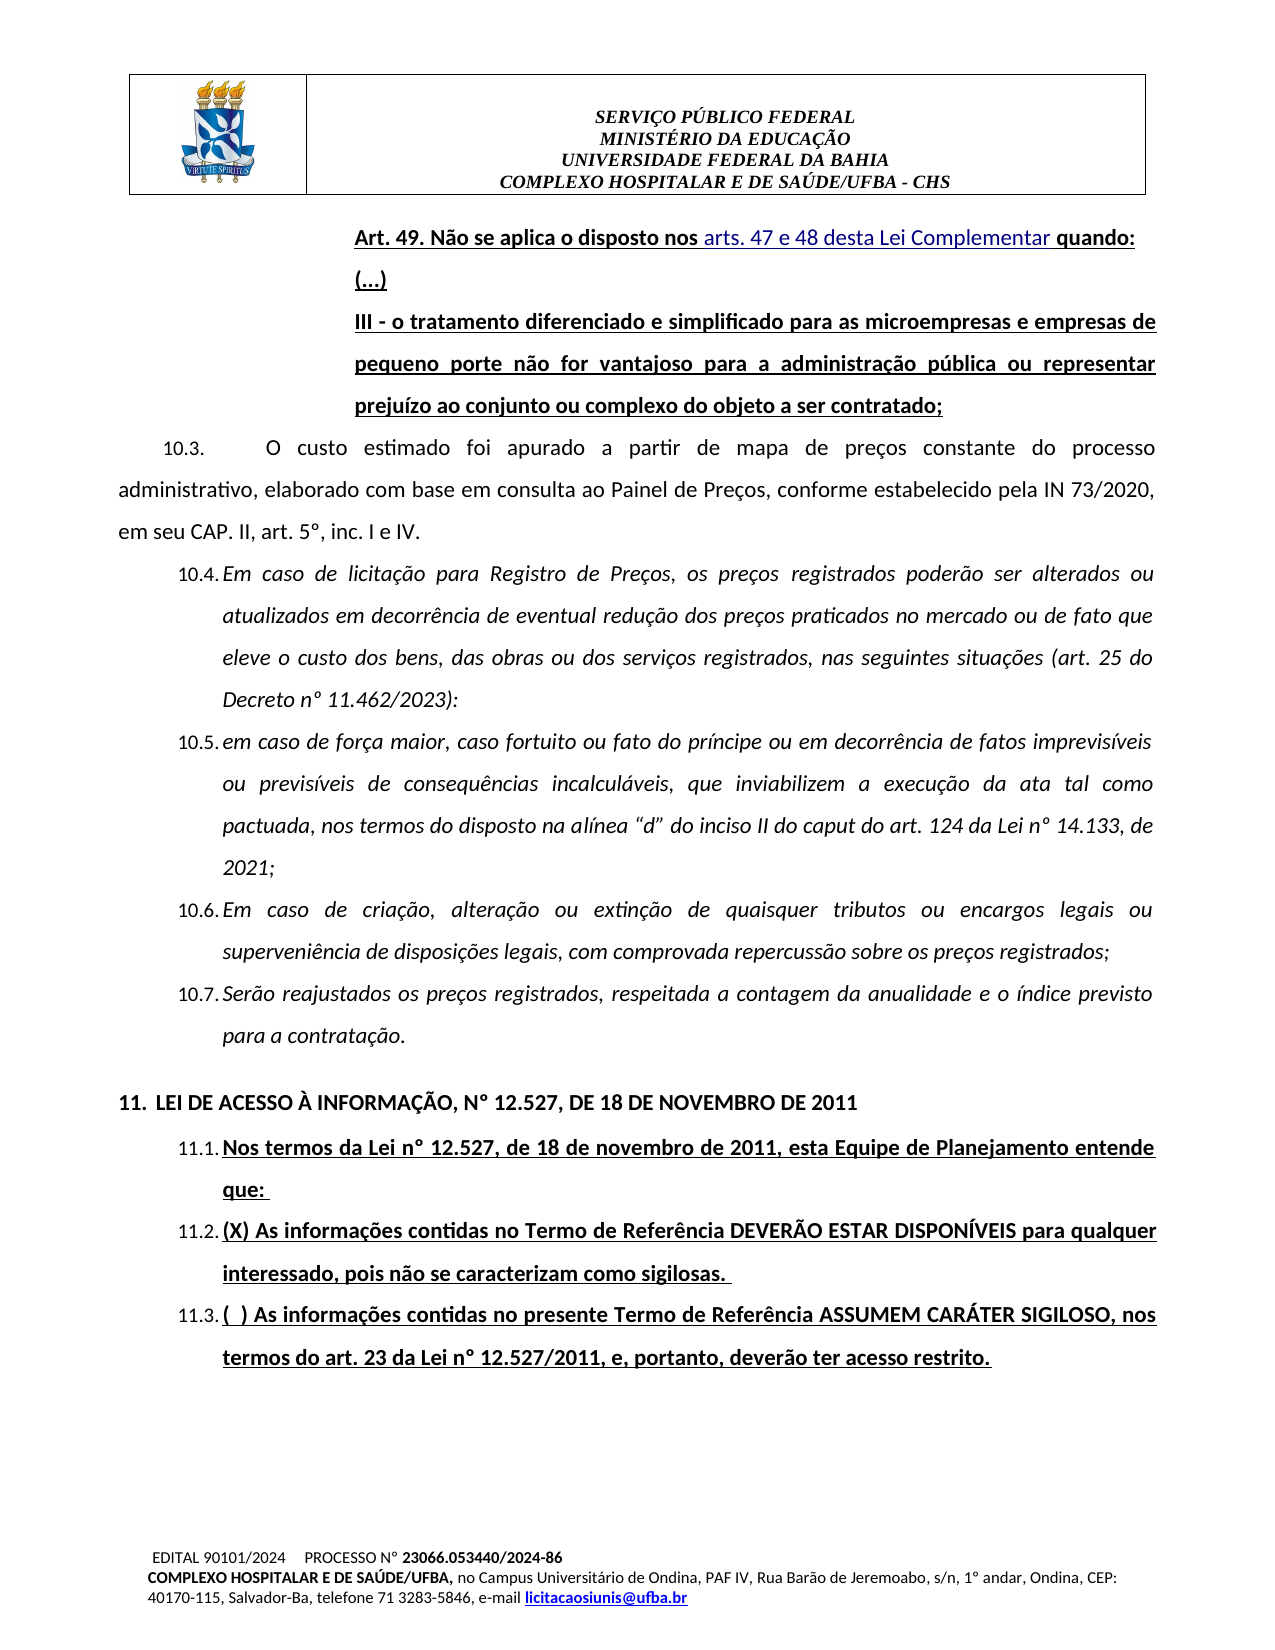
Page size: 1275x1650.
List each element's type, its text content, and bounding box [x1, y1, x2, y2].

list (X) As informações contidas no Termo de Referência DEVERÃO ESTAR DISPONÍVEIS para qualquer interessado, pois não se caracterizam como sigilosas. [177, 1217, 1157, 1287]
list em caso de força maior, caso fortuito ou fato do príncipe ou em decorrência de fatos imprevisíveis ou previsíveis de consequências incalculáveis, que inviabilizem a execução da ata tal como pactuada, nos termos do disposto na alínea “d” do inciso II do caput do art. 124 da Lei nº 14.133, de 2021; [177, 727, 1157, 881]
list LEI DE ACESSO À INFORMAÇÃO, Nº 12.527, DE 18 DE NOVEMBRO DE 2011 [118, 1088, 1157, 1116]
list O custo estimado foi apurado a partir de mapa de preços constante do processo administrativo, elaborado com base em consulta ao Painel de Preços, conforme estabelecido pela IN 73/2020, em seu CAP. II, art. 5º, inc. I e IV. [118, 433, 1157, 545]
list Nos termos da Lei nº 12.527, de 18 de novembro de 2011, esta Equipe de Planejamento entende que: [177, 1133, 1157, 1203]
list III - o tratamento diferenciado e simplificado para as microempresas e empresas de pequeno porte não for vantajoso para a administração pública ou representar prejuízo ao conjunto ou complexo do objeto a ser contratado; [354, 333, 1157, 419]
list Art. 49. Não se aplica o disposto nos arts. 47 e 48 desta Lei Complementar quando: [354, 223, 1157, 251]
list ( ) As informações contidas no presente Termo de Referência ASSUMEM CARÁTER SIGILOSO, nos termos do art. 23 da Lei nº 12.527/2011, e, portanto, deverão ter acesso restrito. [177, 1301, 1157, 1371]
list III - o tratamento diferenciado e simplificado para as microempresas e empresas de pequeno porte não for vantajoso para a administração pública ou representar prejuízo ao conjunto ou complexo do objeto a ser contratado; [354, 307, 1157, 332]
list Em caso de licitação para Registro de Preços, os preços registrados poderão ser alterados ou atualizados em decorrência de eventual redução dos preços praticados no mercado ou de fato que eleve o custo dos bens, das obras ou dos serviços registrados, nas seguintes situações (art. 25 do Decreto nº 11.462/2023): [177, 559, 1157, 713]
text (...) [354, 265, 1157, 293]
list Em caso de criação, alteração ou extinção de quaisquer tributos ou encargos legais ou superveniência de disposições legais, com comprovada repercussão sobre os preços registrados; [177, 895, 1157, 965]
list Serão reajustados os preços registrados, respeitada a contagem da anualidade e o índice previsto para a contratação. [177, 979, 1157, 1049]
picture [181, 80, 255, 183]
